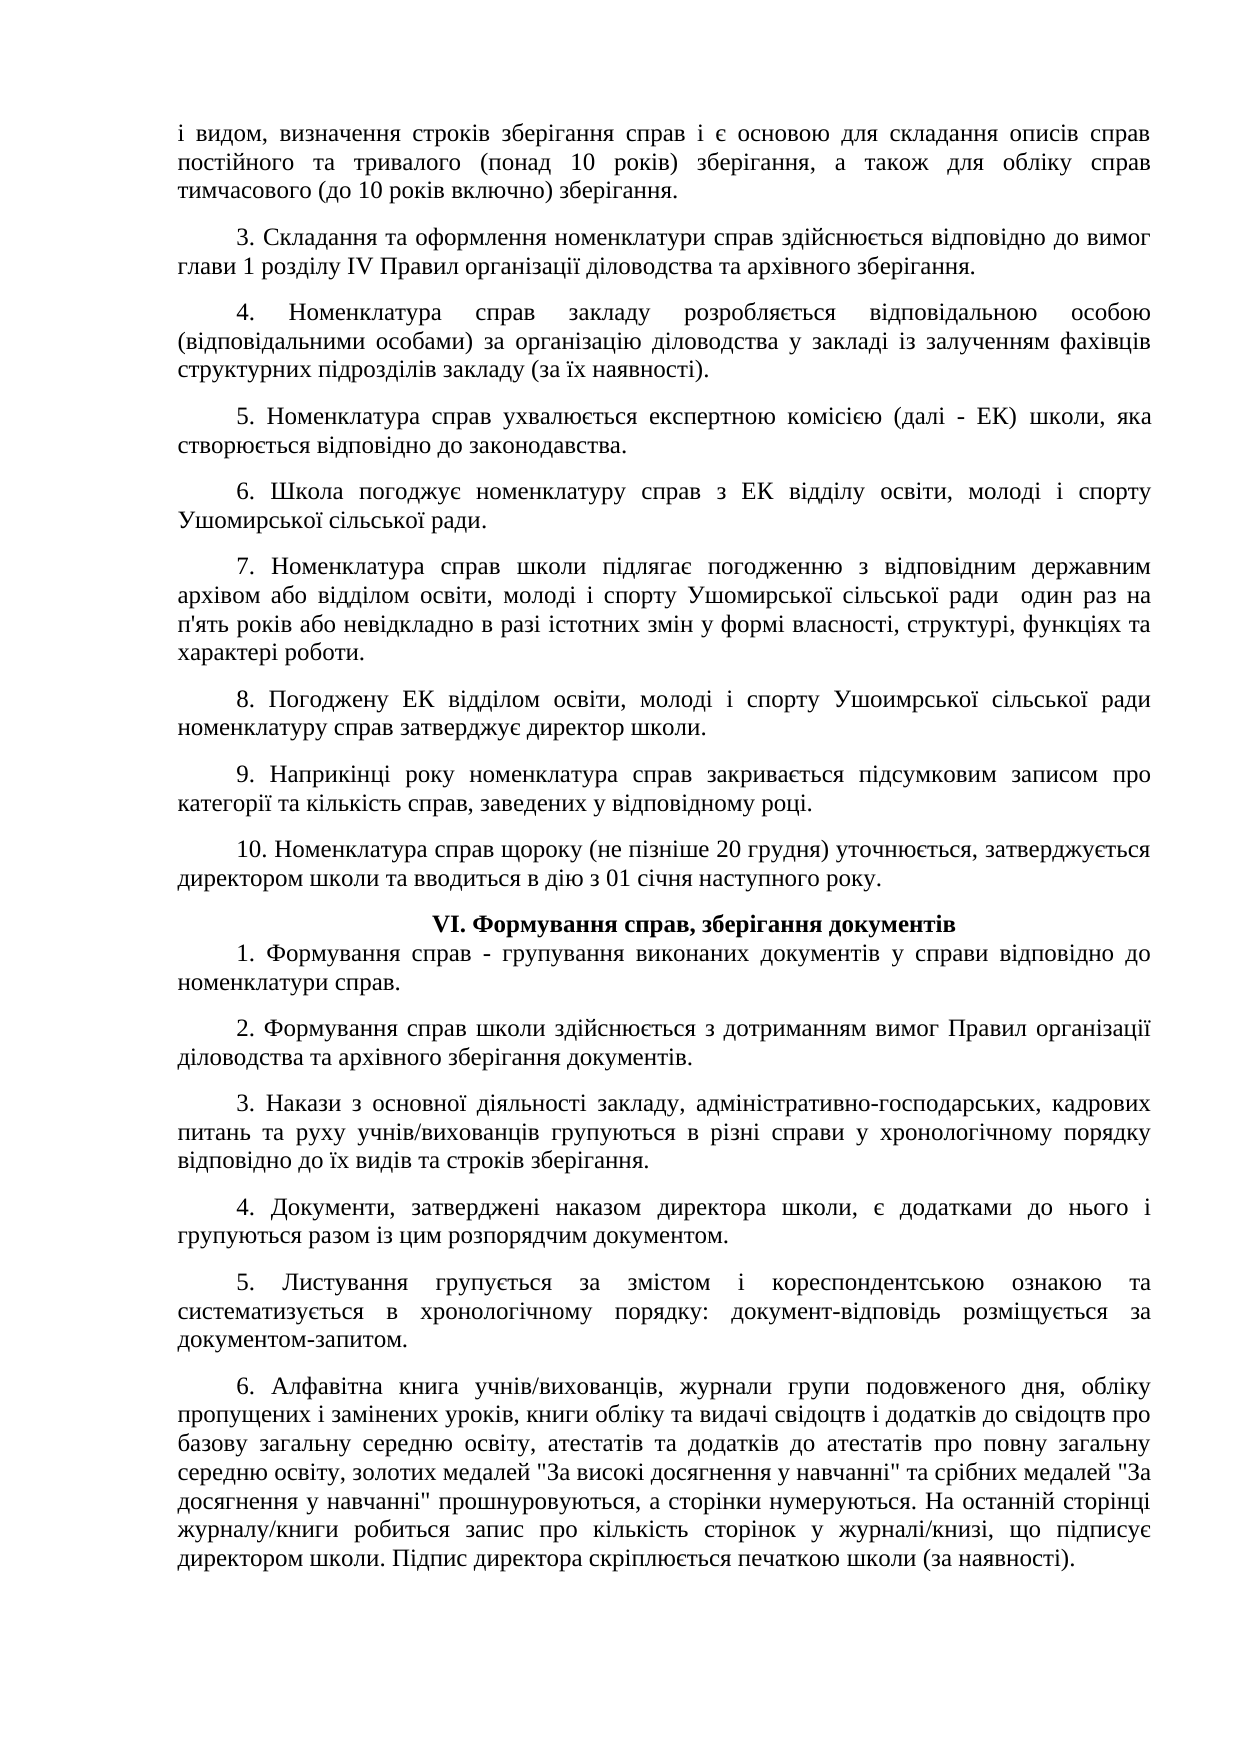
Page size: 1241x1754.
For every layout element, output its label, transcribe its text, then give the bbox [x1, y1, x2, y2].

text 6. Школа погоджує номенклатуру справ з ЕК відділу освіти, молоді і спорту Ушомирської сільської ради. [177, 476, 1152, 533]
text 5. Листування групується за змістом і кореспондентською ознакою та систематизується в хронологічному порядку: документ-відповідь розміщується за документом-запитом. [177, 1267, 1152, 1353]
text 1. Формування справ - групування виконаних документів у справи відповідно до номенклатури справ. [177, 938, 1152, 995]
text 9. Наприкінці року номенклатура справ закривається підсумковим записом про категорії та кількість справ, заведених у відповідному році. [177, 759, 1152, 816]
text 10. Номенклатура справ щороку (не пізніше 20 грудня) уточнюється, затверджується директором школи та вводиться в дію з 01 січня наступного року. [177, 834, 1152, 891]
text 2. Формування справ школи здійснюється з дотриманням вимог Правил організації діловодства та архівного зберігання документів. [177, 1013, 1152, 1070]
text 4. Документи, затверджені наказом директора школи, є додатками до нього і групуються разом із цим розпорядчим документом. [177, 1192, 1152, 1249]
text 3. Складання та оформлення номенклатури справ здійснюється відповідно до вимог глави 1 розділу IV Правил організації діловодства та архівного зберігання. [177, 222, 1152, 279]
text 5. Номенклатура справ ухвалюється експертною комісією (далі - ЕК) школи, яка створюється відповідно до законодавства. [177, 401, 1152, 458]
text 4. Номенклатура справ закладу розробляється відповідальною особою (відповідальними особами) за організацію діловодства у закладі із залученням фахівців структурних підрозділів закладу (за їх наявності). [177, 297, 1152, 383]
text 7. Номенклатура справ школи підлягає погодженню з відповідним державним архівом або відділом освіти, молоді і спорту Ушомирської сільської ради один раз на п'ять років або невідкладно в разі істотних змін у формі власності, структурі, функціях та характері роботи. [177, 551, 1152, 666]
text 6. Алфавітна книга учнів/вихованців, журнали групи подовженого дня, обліку пропущених і замінених уроків, книги обліку та видачі свідоцтв і додатків до свідоцтв про базову загальну середню освіту, атестатів та додатків до атестатів про повну загальну середню освіту, золотих медалей "За високі досягнення у навчанні" та срібних медалей "За досягнення у навчанні" прошнуровуються, а сторінки нумеруються. На останній сторінці журналу/книги робиться запис про кількість сторінок у журналі/книзі, що підписує директором школи. Підпис директора скріплюється печаткою школи (за наявності). [177, 1371, 1152, 1572]
text 3. Накази з основної діяльності закладу, адміністративно-господарських, кадрових питань та руху учнів/вихованців групуються в різні справи у хронологічному порядку відповідно до їх видів та строків зберігання. [177, 1088, 1152, 1174]
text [177, 118, 1152, 204]
text VI. Формування справ, зберігання документів [177, 909, 1152, 938]
text 8. Погоджену ЕК відділом освіти, молоді і спорту Ушоимрської сільської ради номенклатуру справ затверджує директор школи. [177, 684, 1152, 741]
